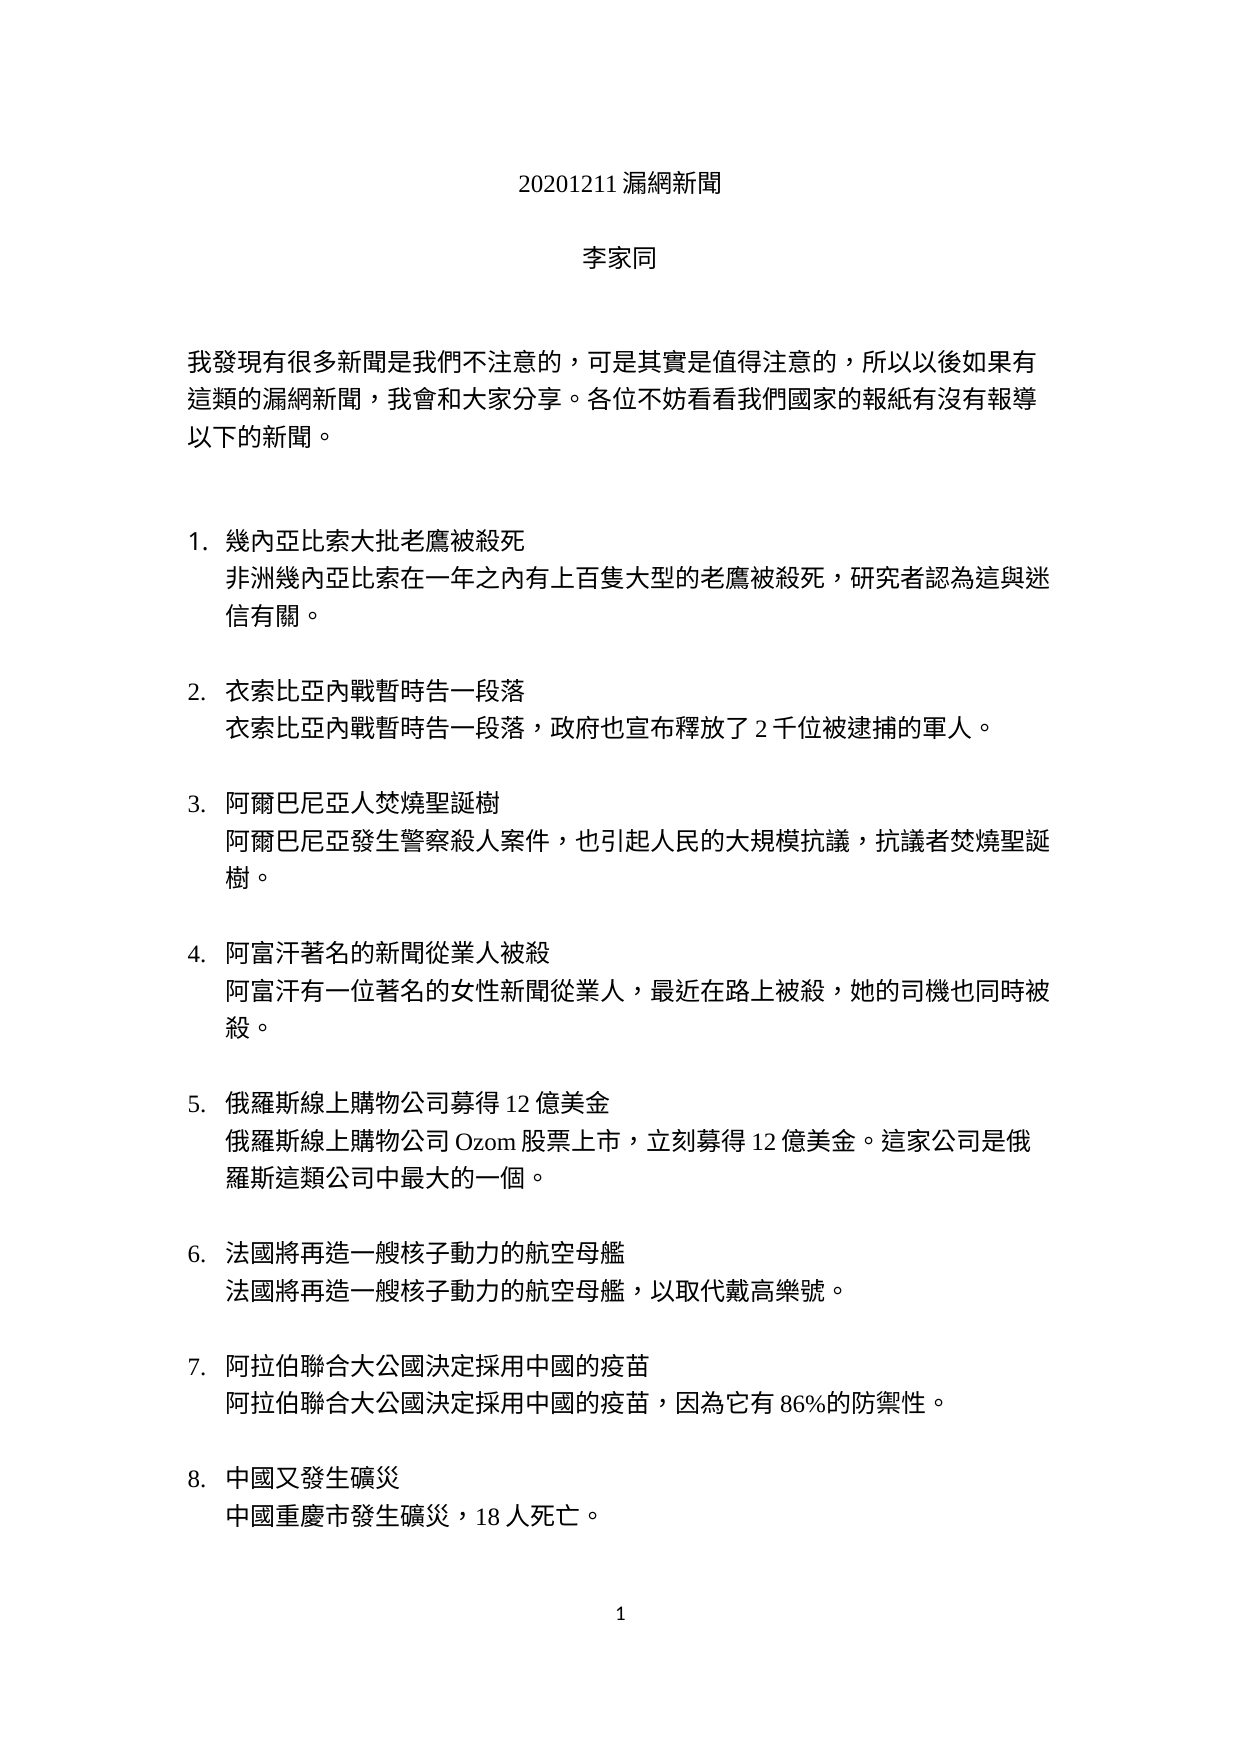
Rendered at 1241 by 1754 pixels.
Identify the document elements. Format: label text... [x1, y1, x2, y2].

list 法國將再造一艘核子動力的航空母艦 [187, 1233, 1053, 1271]
text 李家同 [187, 237, 1053, 275]
list 法國將再造一艘核子動力的航空母艦，以取代戴高樂號。 [225, 1271, 1053, 1308]
list 中國又發生礦災 [187, 1458, 1053, 1496]
list 阿富汗著名的新聞從業人被殺 [187, 933, 1053, 971]
list 阿爾巴尼亞人焚燒聖誕樹 [187, 783, 1053, 821]
list 俄羅斯線上購物公司募得12億美金 [187, 1083, 1053, 1121]
list 俄羅斯線上購物公司Ozom股票上市，立刻募得12億美金。這家公司是俄羅斯這類公司中最大的一個。 [225, 1121, 1053, 1196]
list 衣索比亞內戰暫時告一段落 [187, 671, 1053, 708]
text 20201211漏網新聞 [187, 162, 1053, 200]
list 衣索比亞內戰暫時告一段落，政府也宣布釋放了2千位被逮捕的軍人。 [225, 708, 1053, 746]
list 幾內亞比索大批老鷹被殺死 [187, 521, 1053, 558]
list 阿爾巴尼亞發生警察殺人案件，也引起人民的大規模抗議，抗議者焚燒聖誕樹。 [225, 821, 1053, 896]
text 我發現有很多新聞是我們不注意的，可是其實是值得注意的，所以以後如果有這類的漏網新聞，我會和大家分享。各位不妨看看我們國家的報紙有沒有報導以下的新聞。 [187, 342, 1053, 454]
list 阿拉伯聯合大公國決定採用中國的疫苗 [187, 1346, 1053, 1383]
list 阿拉伯聯合大公國決定採用中國的疫苗，因為它有86%的防禦性。 [225, 1383, 1053, 1421]
list 非洲幾內亞比索在一年之內有上百隻大型的老鷹被殺死，研究者認為這與迷信有關。 [225, 558, 1053, 633]
list 阿富汗有一位著名的女性新聞從業人，最近在路上被殺，她的司機也同時被殺。 [225, 971, 1053, 1046]
list 中國重慶市發生礦災，18人死亡。 [225, 1496, 1053, 1533]
